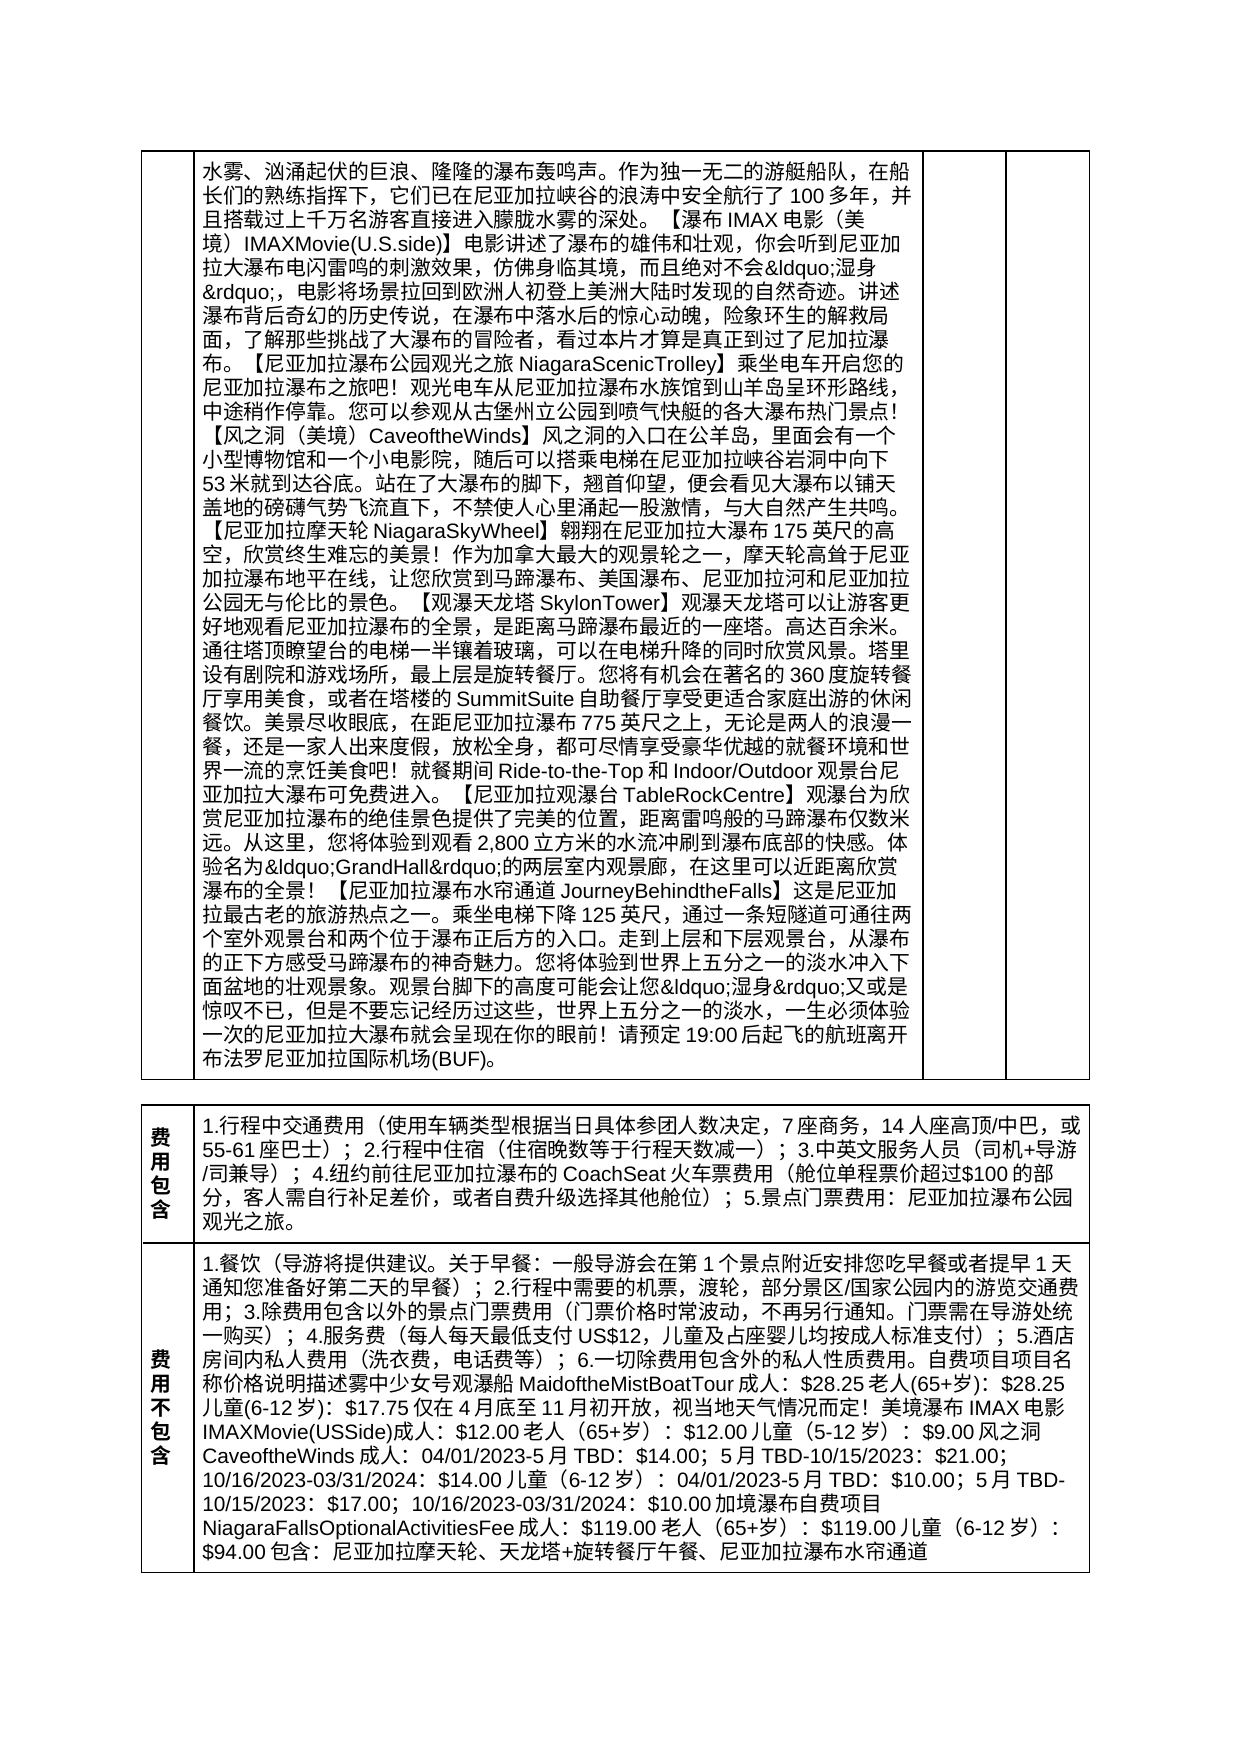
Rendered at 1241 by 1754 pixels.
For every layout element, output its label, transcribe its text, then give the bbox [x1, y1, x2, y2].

table_cell [1007, 152, 1089, 1079]
table_cell 2 [142, 152, 193, 1079]
table_cell 费用不包含 [142, 1243, 193, 1572]
table_cell 1.餐饮（导游将提供建议。关于早餐：一般导游会在第1个景点附近安排您吃早餐或者提早1天通知您准备好第二天的早餐）；2.行程中需要的机票，渡轮，部分景区/国家公园内的游览交通费用；3.除费用包含以外的景点门票费用（门票价格时常波动，不再另行通知。门票需在导游处统一购买）；4.服务费（每人每天最低支付US$12，儿童及占座婴儿均按成人标准支付）；5.酒店房间内私人费用（洗衣费，电话费等）；6.一切除费用包含外的私人性质费用。自费项目项目名称价格说明描述雾中少女号观瀑船MaidoftheMistBoatTour成人：$28.25老人(65+岁)：$28.25儿童(6-12岁)：$17.75仅在4月底至11月初开放，视当地天气情况而定！美境瀑布IMAX电影IMAXMovie(USSide)成人：$12.00老人（65+岁）：$12.00儿童（5-12岁）：$9.00风之洞CaveoftheWinds成人：04/01/2023-5月TBD：$14.00；5月TBD-10/15/2023：$21.00；10/16/2023-03/31/2024：$14.00儿童（6-12岁）：04/01/2023-5月TBD：$10.00；5月TBD-10/15/2023：$17.00；10/16/2023-03/31/2024：$10.00加境瀑布自费项目NiagaraFallsOptionalActivitiesFee成人：$119.00老人（65+岁）：$119.00儿童（6-12岁）：$94.00包含：尼亚加拉摩天轮、天龙塔+旋转餐厅午餐、尼亚加拉瀑布水帘通道 [195, 1244, 1089, 1572]
table_cell [924, 152, 1005, 1079]
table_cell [195, 152, 922, 1079]
table_header 1.行程中交通费用（使用车辆类型根据当日具体参团人数决定，7座商务，14人座高顶/中巴，或55-61座巴士）；2.行程中住宿（住宿晚数等于行程天数减一）；3.中英文服务人员（司机+导游/司兼导）；4.纽约前往尼亚加拉瀑布的CoachSeat火车票费用（舱位单程票价超过$100的部分，客人需自行补足差价，或者自费升级选择其他舱位）；5.景点门票费用：尼亚加拉瀑布公园观光之旅。 [195, 1106, 1089, 1242]
table_header 费用包含 [142, 1106, 193, 1242]
